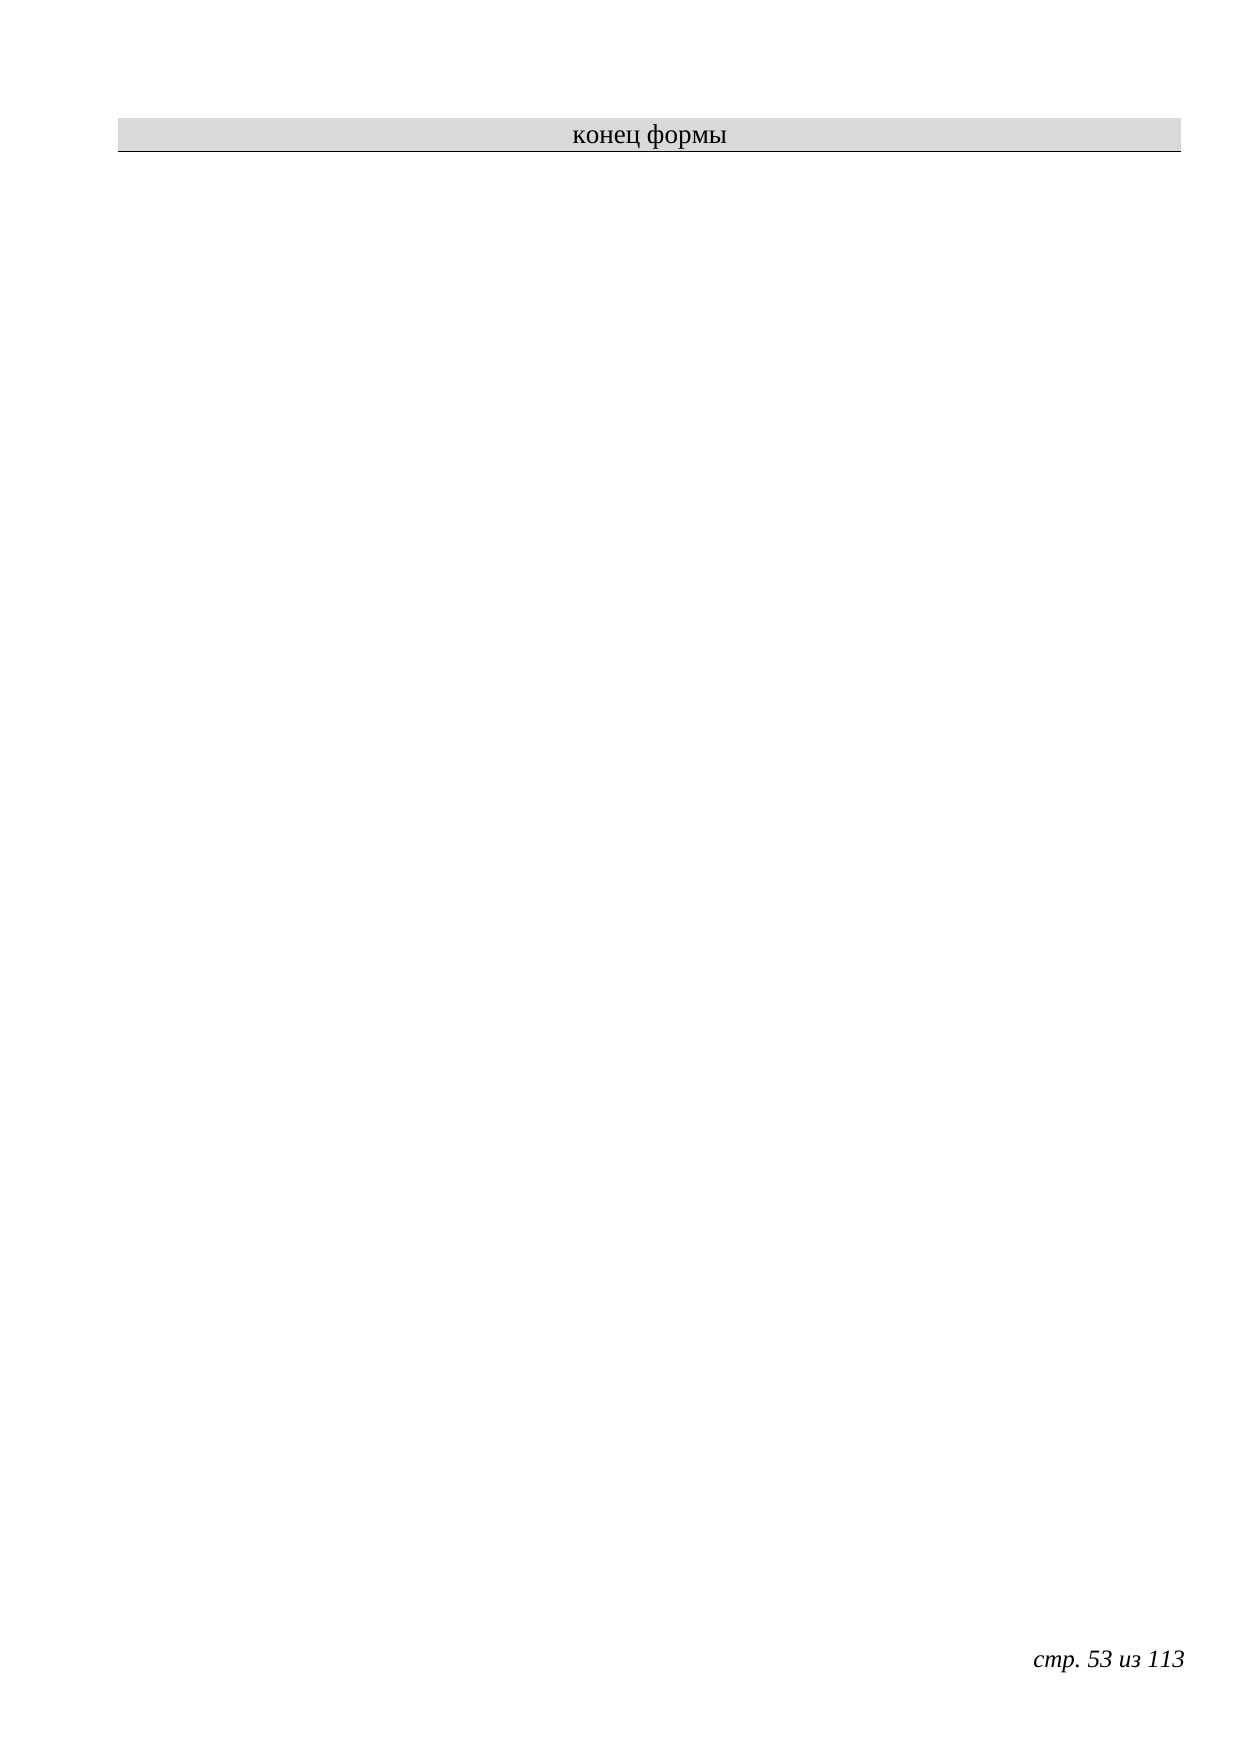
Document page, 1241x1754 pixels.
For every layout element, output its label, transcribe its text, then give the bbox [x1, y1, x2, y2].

text конец формы [118, 118, 1181, 151]
